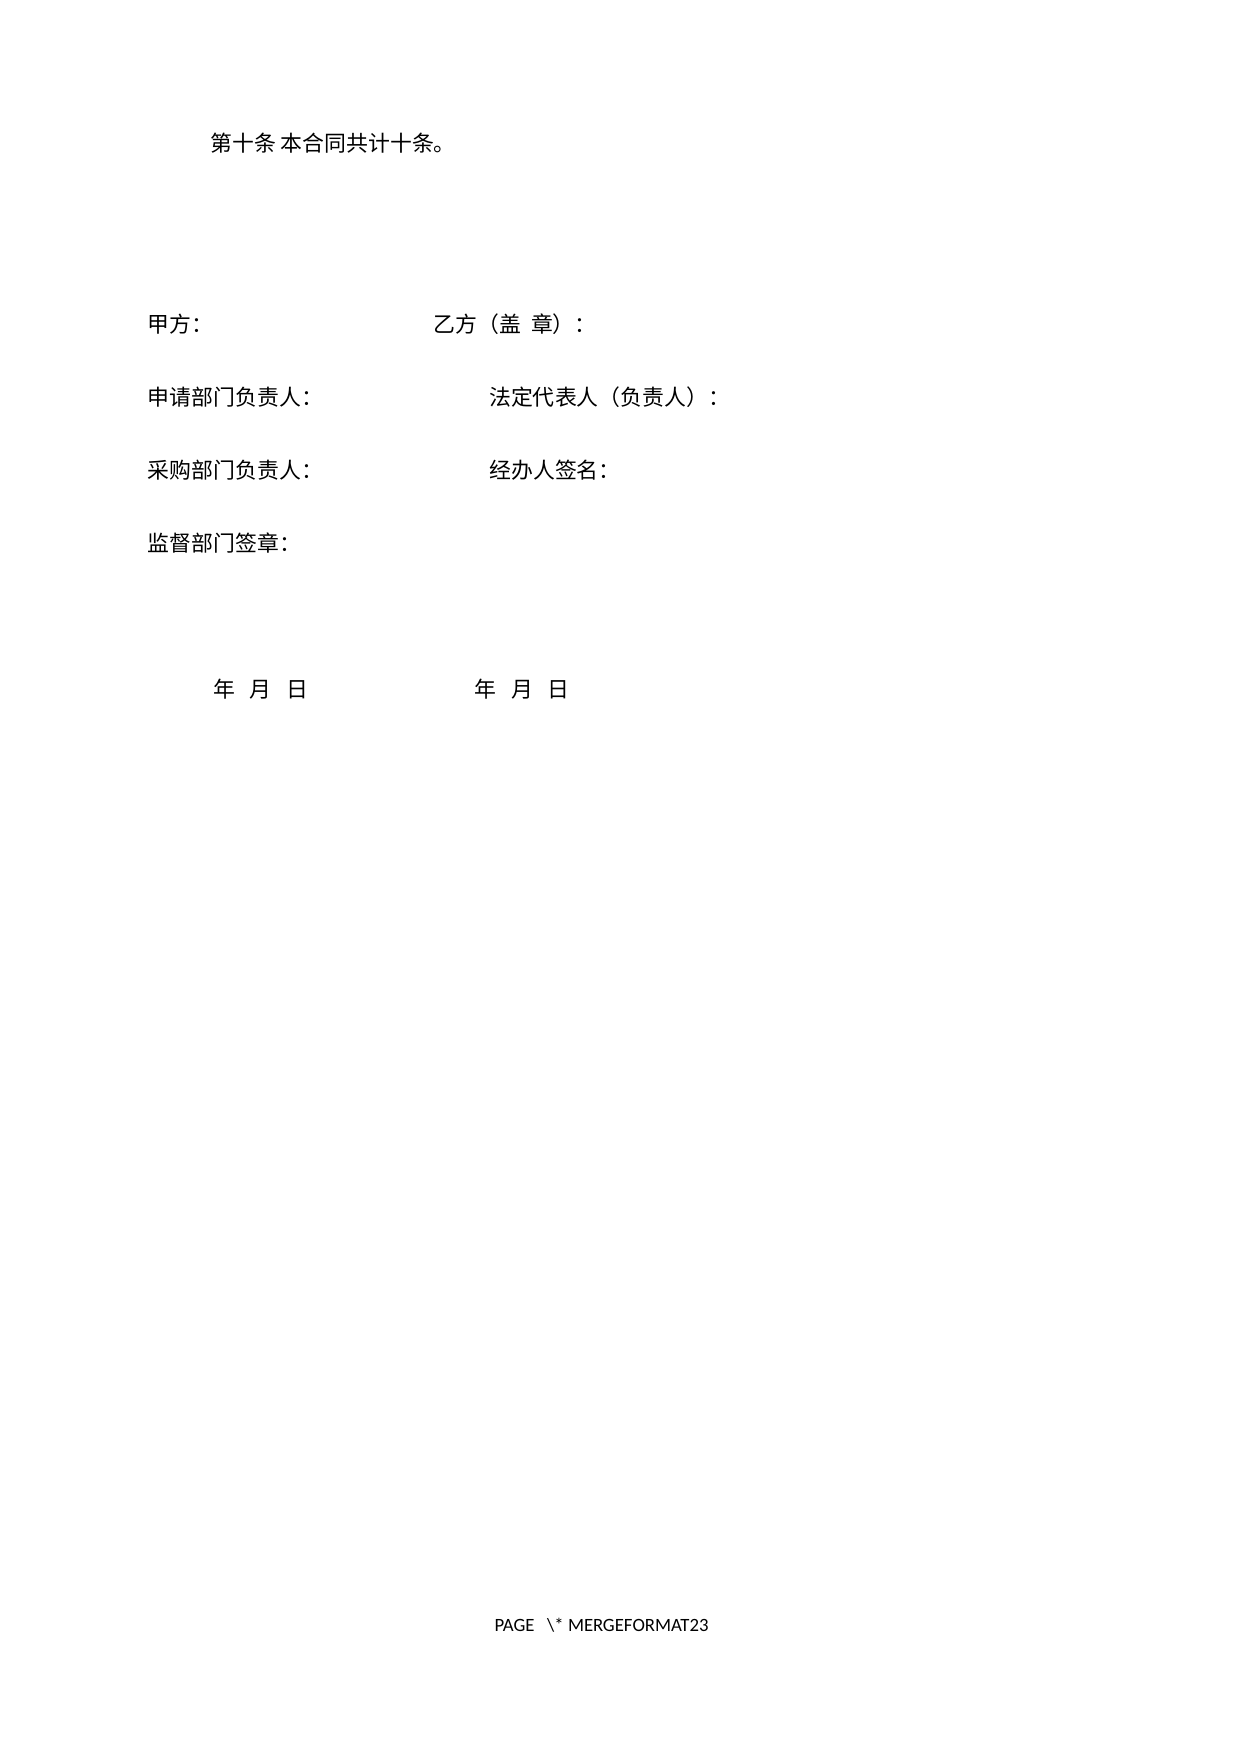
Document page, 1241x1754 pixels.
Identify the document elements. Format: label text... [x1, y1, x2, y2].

text 第十条 本合同共计十条。 [148, 118, 1093, 160]
text 采购部门负责人： 经办人签名： [148, 420, 1093, 493]
text 监督部门签章： [148, 493, 1093, 566]
text 申请部门负责人： 法定代表人（负责人）： [148, 347, 1093, 420]
text 甲方： 乙方（盖 章）： [148, 274, 1093, 347]
text 年 月 日 年 月 日 [148, 639, 1093, 712]
